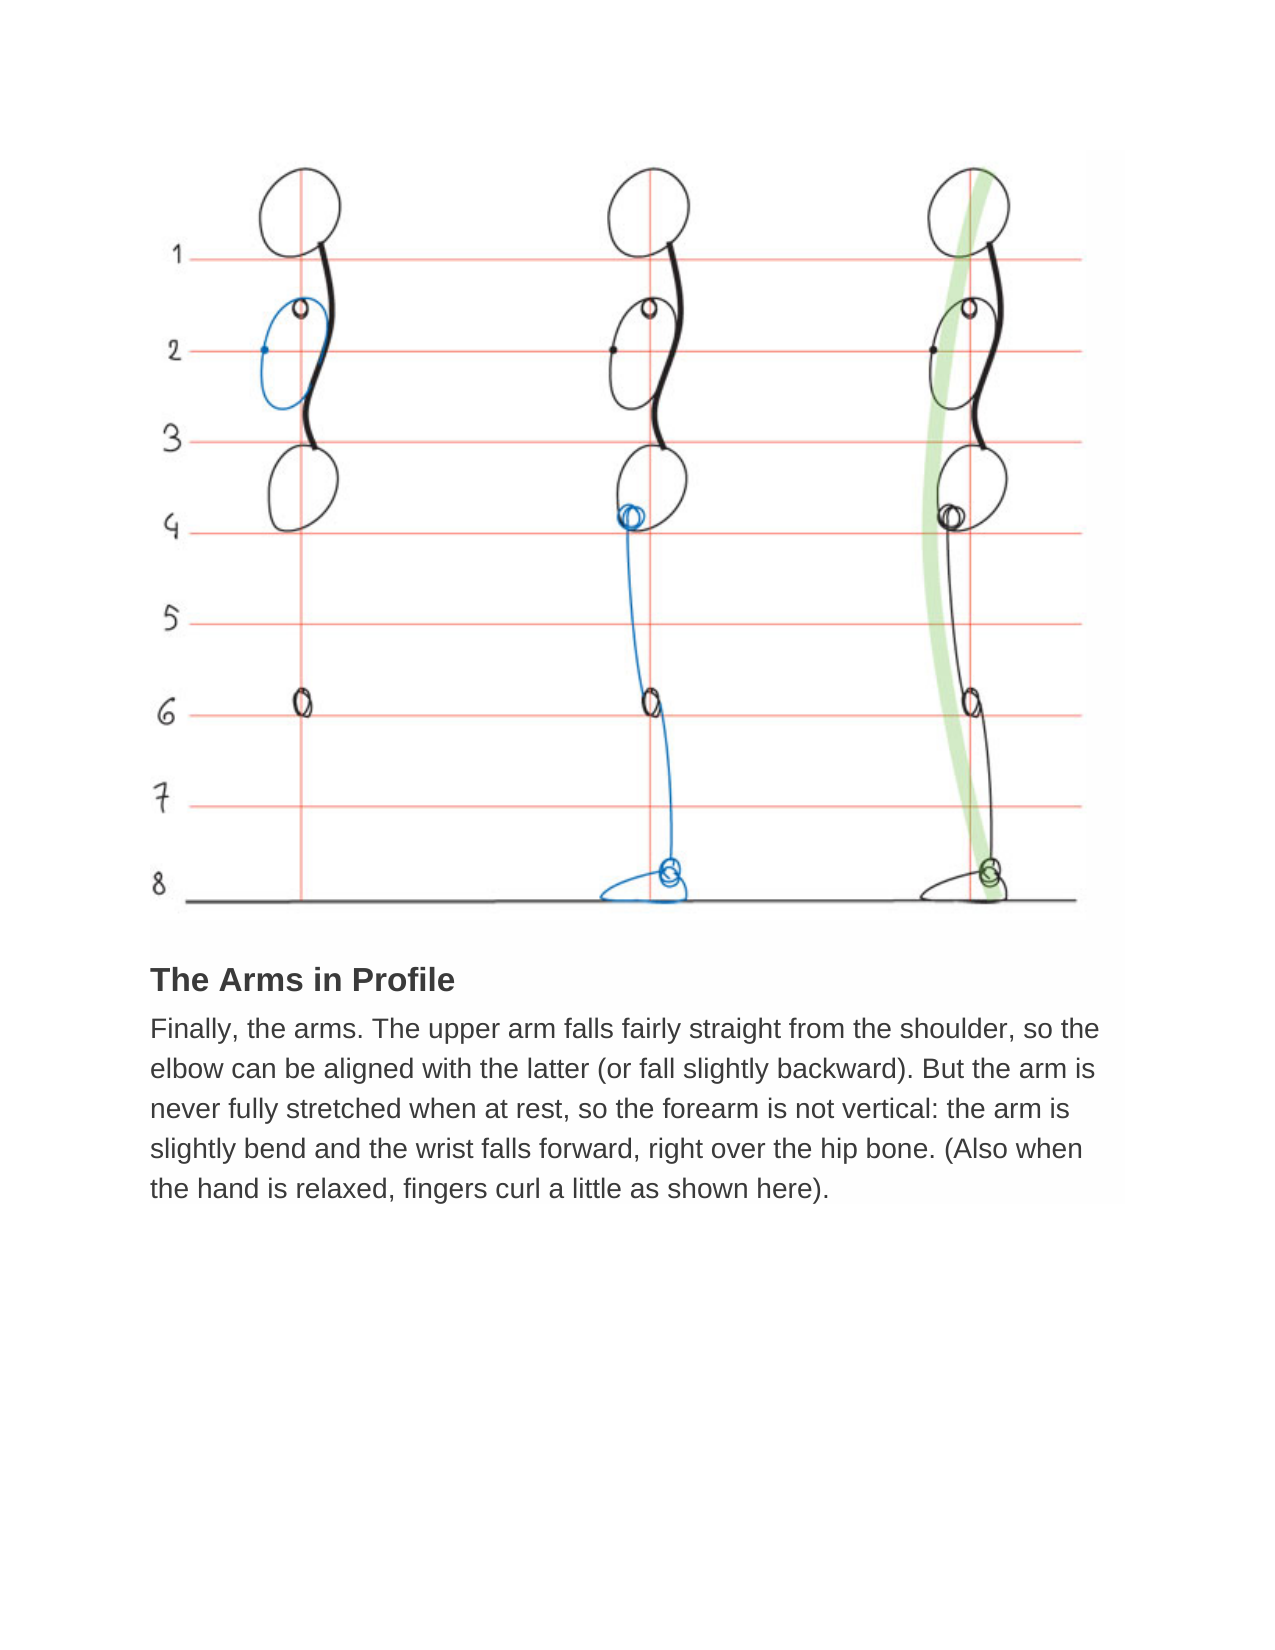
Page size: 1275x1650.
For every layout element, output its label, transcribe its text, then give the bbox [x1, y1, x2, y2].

text Finally, the arms. The upper arm falls fairly straight from the shoulder, so the elbow can be aligned with the latter (or fall slightly backward). But the arm is never fully stretched when at rest, so the forearm is not vertical: the arm is slightly bend and the wrist falls forward, right over the hip bone. (Also when the hand is relaxed, fingers curl a little as shown here). [150, 1004, 1125, 1204]
picture [150, 150, 1087, 920]
text The Arms in Profile [150, 960, 1125, 998]
